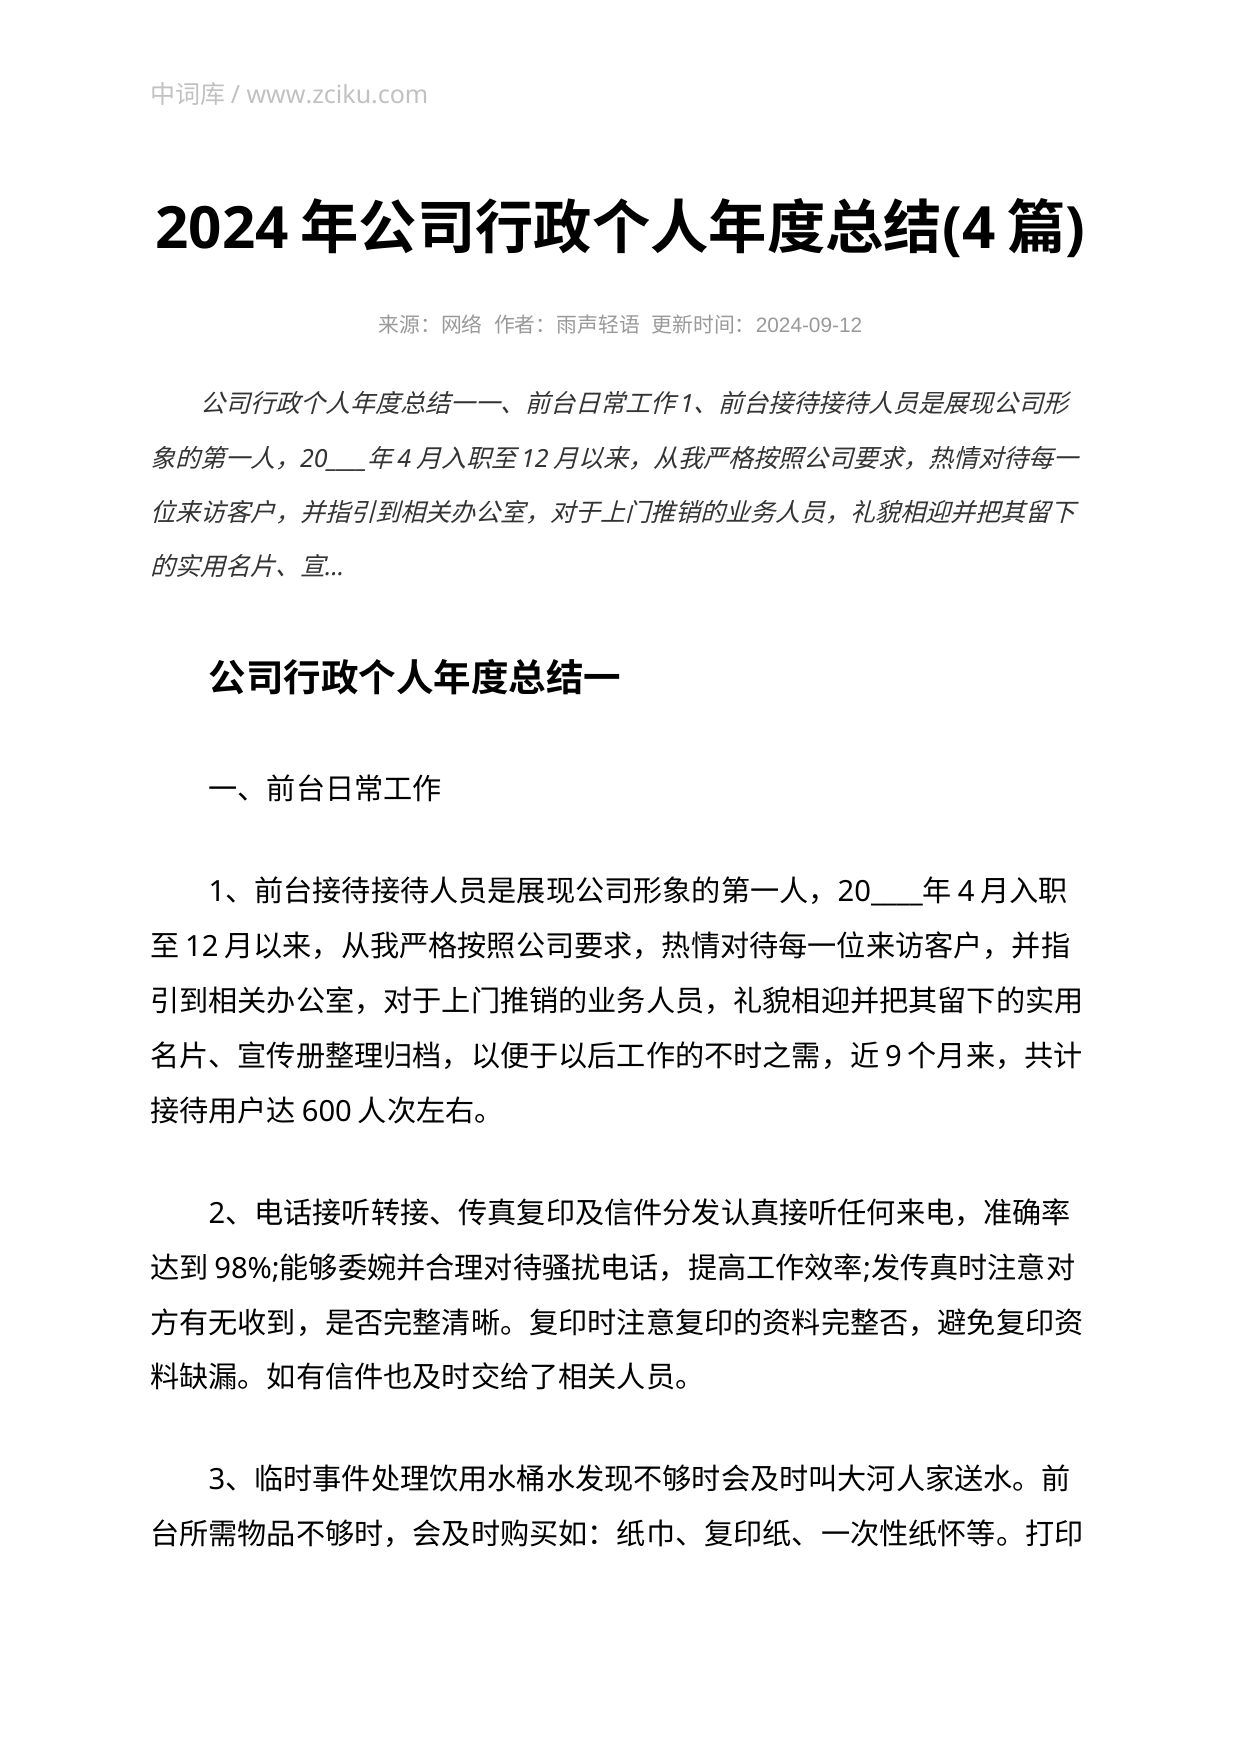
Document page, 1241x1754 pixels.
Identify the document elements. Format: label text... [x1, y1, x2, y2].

text 一、前台日常工作 [150, 766, 1090, 808]
text 2、电话接听转接、传真复印及信件分发认真接听任何来电，准确率达到98%;能够委婉并合理对待骚扰电话，提高工作效率;发传真时注意对方有无收到，是否完整清晰。复印时注意复印的资料完整否，避免复印资料缺漏。如有信件也及时交给了相关人员。 [150, 1189, 1090, 1396]
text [150, 1456, 1090, 1553]
subtitle 2024年公司行政个人年度总结(4篇) [150, 181, 1090, 266]
text 公司行政个人年度总结一 [150, 648, 1090, 702]
text 1、前台接待接待人员是展现公司形象的第一人，20____年4月入职至12月以来，从我严格按照公司要求，热情对待每一位来访客户，并指引到相关办公室，对于上门推销的业务人员，礼貌相迎并把其留下的实用名片、宣传册整理归档，以便于以后工作的不时之需，近9个月来，共计接待用户达600人次左右。 [150, 867, 1090, 1129]
text 公司行政个人年度总结一一、前台日常工作1、前台接待接待人员是展现公司形象的第一人，20____年4月入职至12月以来，从我严格按照公司要求，热情对待每一位来访客户，并指引到相关办公室，对于上门推销的业务人员，礼貌相迎并把其留下的实用名片、宣... [150, 384, 1090, 583]
text 来源：网络 作者：雨声轻语 更新时间：2024-09-12 [150, 313, 1090, 337]
